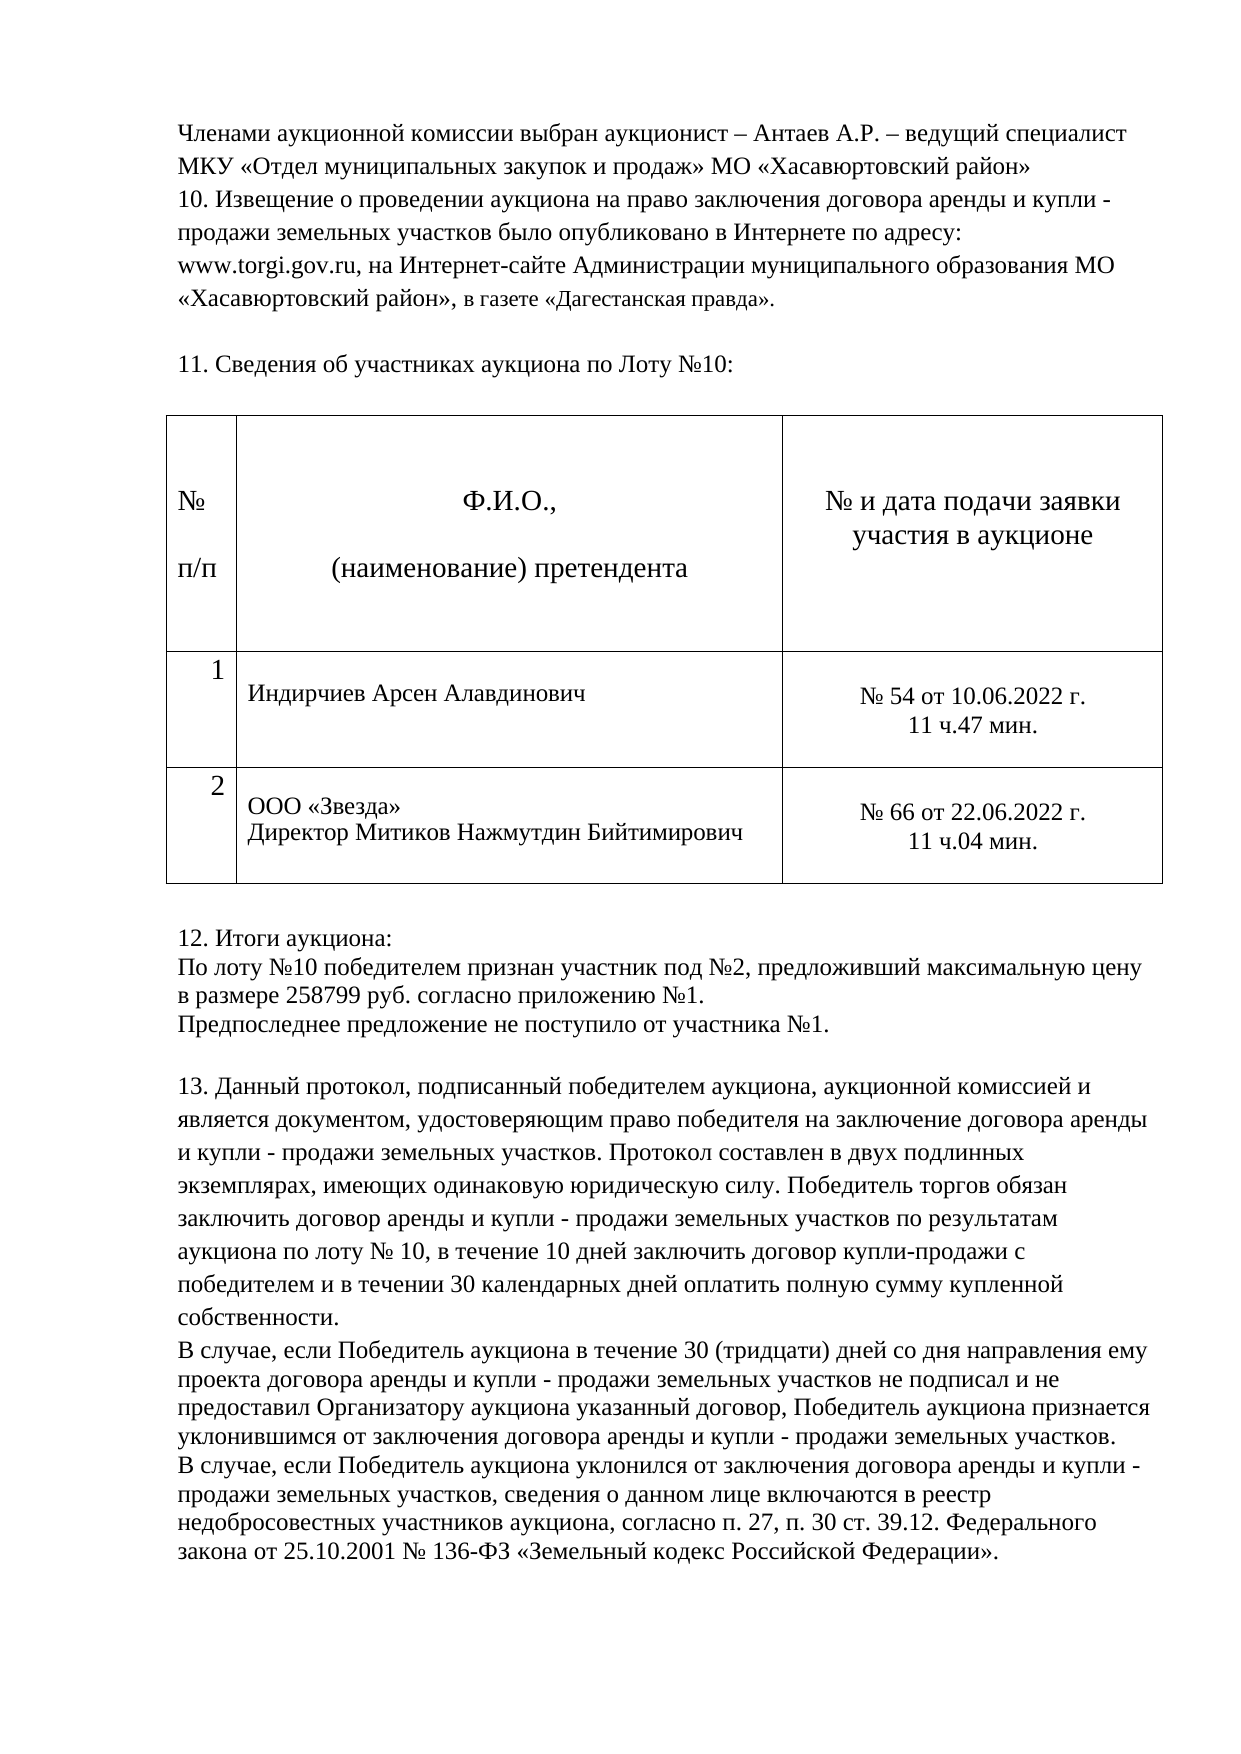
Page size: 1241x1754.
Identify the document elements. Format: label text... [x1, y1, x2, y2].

text По лоту №10 победителем признан участник под №2, предложивший максимальную цену в размере 258799 руб. согласно приложению №1. [177, 952, 1152, 1009]
text 13. Данный протокол, подписанный победителем аукциона, аукционной комиссией и является документом, удостоверяющим право победителя на заключение договора аренды и купли - продажи земельных участков. Протокол составлен в двух подлинных экземплярах, имеющих одинаковую юридическую силу. Победитель торгов обязан заключить договор аренды и купли - продажи земельных участков по результатам аукциона по лоту № 10, в течение 10 дней заключить договор купли-продажи с победителем и в течении 30 календарных дней оплатить полную сумму купленной собственности. [177, 1071, 1152, 1331]
table_cell № 66 от 22.06.2022 г. 11 ч.04 мин. [783, 768, 1162, 883]
table_header № и дата подачи заявки участия в аукционе [783, 416, 1162, 651]
text Предпоследнее предложение не поступило от участника №1. [177, 1009, 1152, 1038]
table_cell Индирчиев Арсен Алавдинович [237, 652, 782, 767]
table_header Ф.И.О., (наименование) претендента [237, 416, 782, 651]
table_cell № 54 от 10.06.2022 г. 11 ч.47 мин. [783, 652, 1162, 767]
text Членами аукционной комиссии выбран аукционист – Антаев А.Р. – ведущий специалист МКУ «Отдел муниципальных закупок и продаж» МО «Хасавюртовский район» [177, 118, 1152, 180]
text 11. Сведения об участниках аукциона по Лоту №10: [177, 349, 1152, 378]
text 10. Извещение о проведении аукциона на право заключения договора аренды и купли - продажи земельных участков было опубликовано в Интернете по адресу: www.torgi.gov.ru, на Интернет-сайте Администрации муниципального образования МО «Хасавюртовский район», в газете «Дагестанская правда». [177, 184, 1152, 312]
text В случае, если Победитель аукциона в течение 30 (тридцати) дней со дня направления ему проекта договора аренды и купли - продажи земельных участков не подписал и не предоставил Организатору аукциона указанный договор, Победитель аукциона признается уклонившимся от заключения договора аренды и купли - продажи земельных участков. [177, 1335, 1152, 1450]
table_cell 2 [167, 768, 236, 883]
text 12. Итоги аукциона: [177, 923, 1152, 952]
text В случае, если Победитель аукциона уклонился от заключения договора аренды и купли - продажи земельных участков, сведения о данном лице включаются в реестр недобросовестных участников аукциона, согласно п. 27, п. 30 ст. 39.12. Федерального закона от 25.10.2001 № 136-ФЗ «Земельный кодекс Российской Федерации». [177, 1450, 1152, 1565]
table_header № п/п [167, 416, 236, 651]
table_cell ООО «Звезда» Директор Митиков Нажмутдин Бийтимирович [237, 768, 782, 883]
table_cell 1 [167, 652, 236, 767]
